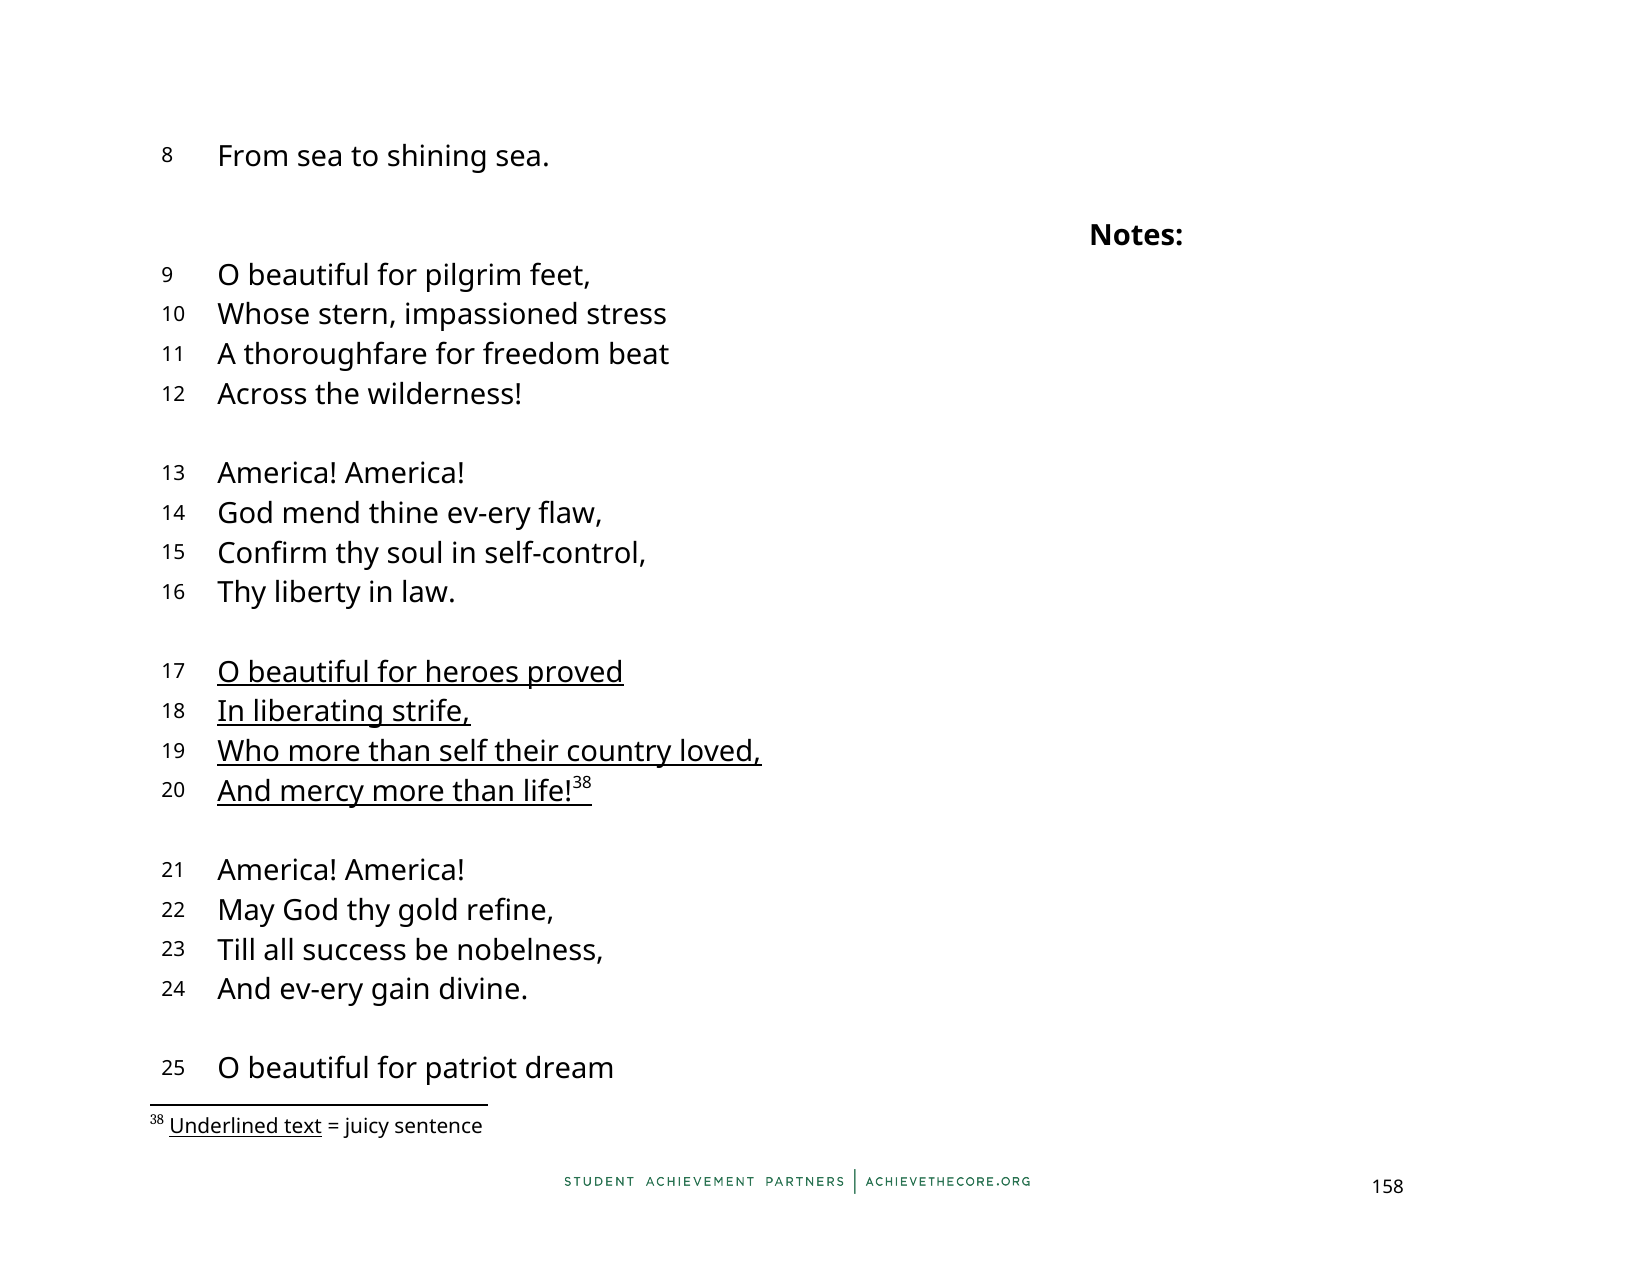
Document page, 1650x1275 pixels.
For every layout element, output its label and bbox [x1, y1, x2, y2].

picture [564, 1169, 1030, 1194]
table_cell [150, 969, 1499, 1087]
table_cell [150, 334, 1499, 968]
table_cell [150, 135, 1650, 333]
